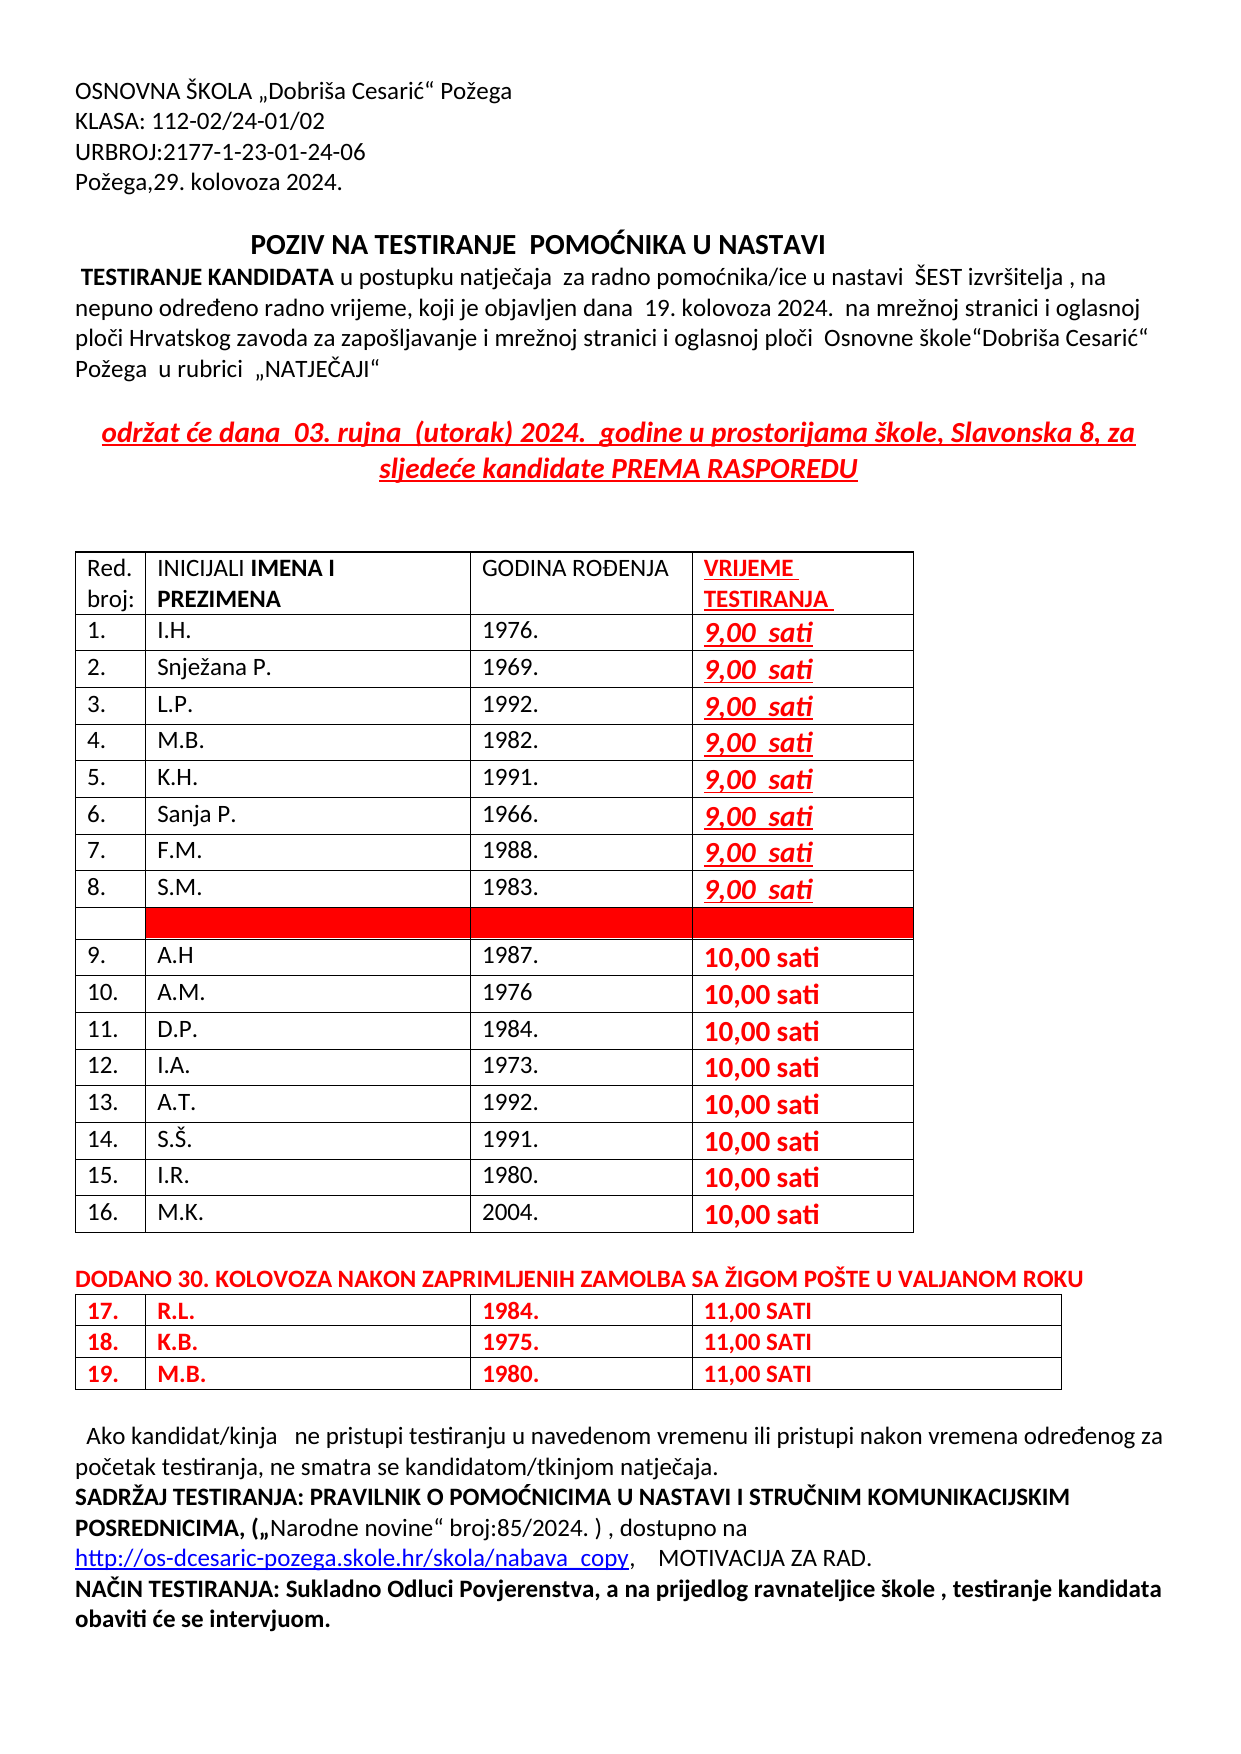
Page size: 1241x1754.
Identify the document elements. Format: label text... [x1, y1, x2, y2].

table_cell 7. [76, 835, 145, 870]
table_cell Sanja P. [146, 798, 470, 833]
table_cell 10,00 sati [693, 1086, 913, 1122]
text Ako kandidat/kinja ne pristupi testiranju u navedenom vremenu ili pristupi nakon vremena određenog za početak testiranja, ne smatra se kandidatom/tkinjom natječaja. [75, 1420, 1165, 1481]
table_cell 11,00 SATI [693, 1326, 1061, 1357]
table_cell 1976 [471, 976, 692, 1012]
table_cell 2004. [471, 1196, 692, 1232]
table_cell 1988. [471, 835, 692, 870]
table_cell 1975. [471, 1326, 692, 1357]
table_cell [146, 908, 470, 938]
table_cell 9,00 sati [693, 615, 913, 650]
table_cell 2. [76, 651, 145, 687]
text DODANO 30. KOLOVOZA NAKON ZAPRIMLJENIH ZAMOLBA SA ŽIGOM POŠTE U VALJANOM ROKU [75, 1263, 1165, 1294]
table_cell 14. [76, 1123, 145, 1158]
table_cell S.M. [146, 871, 470, 907]
text SADRŽAJ TESTIRANJA: PRAVILNIK O POMOĆNICIMA U NASTAVI I STRUČNIM KOMUNIKACIJSKIM POSREDNICIMA, („Narodne novine“ broj:85/2024. ) , dostupno na http://os-dcesaric-pozega.skole.hr/skola/nabava_copy, MOTIVACIJA ZA RAD. [75, 1481, 1165, 1573]
table_cell 10,00 sati [693, 1160, 913, 1195]
text Požega,29. kolovoza 2024. [75, 167, 1165, 197]
table_cell 1976. [471, 615, 692, 650]
table_cell L.P. [146, 688, 470, 723]
table_cell D.P. [146, 1013, 470, 1048]
table_cell 1973. [471, 1050, 692, 1085]
table_cell 1991. [471, 1123, 692, 1158]
table_header R.L. [146, 1295, 470, 1325]
table_cell 9,00 sati [693, 871, 913, 907]
table_cell 9,00 sati [693, 651, 913, 687]
table_cell 1980. [471, 1358, 692, 1388]
table_header INICIJALI IMENA I PREZIMENA [146, 553, 470, 613]
table_cell 9. [76, 940, 145, 975]
table_header 11,00 SATI [693, 1295, 1061, 1325]
text NAČIN TESTIRANJA: Sukladno Odluci Povjerenstva, a na prijedlog ravnateljice škole , testiranje kandidata obaviti će se intervjuom. [75, 1573, 1165, 1634]
text POZIV NA TESTIRANJE POMOĆNIKA U NASTAVI [75, 226, 1165, 261]
table_cell 1980. [471, 1160, 692, 1195]
table_cell 9,00 sati [693, 725, 913, 760]
text održat će dana 03. rujna (utorak) 2024. godine u prostorijama škole, Slavonska 8, za sljedeće kandidate PREMA RASPOREDU [75, 414, 1165, 485]
table_cell 6. [76, 798, 145, 833]
table_cell I.H. [146, 615, 470, 650]
table_cell 1969. [471, 651, 692, 687]
table_cell 1983. [471, 871, 692, 907]
table_cell M.B. [146, 725, 470, 760]
table_cell F.M. [146, 835, 470, 870]
table_header 17. [76, 1295, 145, 1325]
table_cell 10,00 sati [693, 1050, 913, 1085]
table_cell A.T. [146, 1086, 470, 1122]
table_cell 10,00 sati [693, 976, 913, 1012]
table_cell 9,00 sati [693, 835, 913, 870]
table_header 1984. [471, 1295, 692, 1325]
table_cell 10. [76, 976, 145, 1012]
table_cell 12. [76, 1050, 145, 1085]
table_cell [693, 908, 913, 938]
table_cell 1992. [471, 688, 692, 723]
table_cell I.A. [146, 1050, 470, 1085]
table_cell 10,00 sati [693, 1196, 913, 1232]
table_cell 4. [76, 725, 145, 760]
table_cell K.H. [146, 761, 470, 797]
table_cell 1. [76, 615, 145, 650]
table_cell M.B. [146, 1358, 470, 1388]
table_header GODINA ROĐENJA [471, 553, 692, 613]
table_cell 1987. [471, 940, 692, 975]
table_cell 1992. [471, 1086, 692, 1122]
table_cell 5. [76, 761, 145, 797]
text KLASA: 112-02/24-01/02 [75, 106, 1165, 136]
table_cell 1984. [471, 1013, 692, 1048]
table_cell M.K. [146, 1196, 470, 1232]
table_cell 13. [76, 1086, 145, 1122]
table_cell [471, 908, 692, 938]
table_header Red. broj: [76, 553, 145, 613]
table_cell 10,00 sati [693, 1123, 913, 1158]
table_cell 11,00 SATI [693, 1358, 1061, 1388]
table_cell 1982. [471, 725, 692, 760]
text URBROJ:2177-1-23-01-24-06 [75, 136, 1165, 167]
table_cell 9,00 sati [693, 688, 913, 723]
table_cell 3. [76, 688, 145, 723]
table_cell 11. [76, 1013, 145, 1048]
text OSNOVNA ŠKOLA „Dobriša Cesarić“ Požega [75, 75, 1165, 106]
table_cell 8. [76, 871, 145, 907]
table_cell 1966. [471, 798, 692, 833]
table_cell 10,00 sati [693, 940, 913, 975]
table_cell S.Š. [146, 1123, 470, 1158]
table_cell 1991. [471, 761, 692, 797]
table_cell I.R. [146, 1160, 470, 1195]
table_cell K.B. [146, 1326, 470, 1357]
table_cell 18. [76, 1326, 145, 1357]
text TESTIRANJE KANDIDATA u postupku natječaja za radno pomoćnika/ice u nastavi ŠEST izvršitelja , na nepuno određeno radno vrijeme, koji je objavljen dana 19. kolovoza 2024. na mrežnoj stranici i oglasnoj ploči Hrvatskog zavoda za zapošljavanje i mrežnoj stranici i oglasnoj ploči Osnovne škole“Dobriša Cesarić“ Požega u rubrici „NATJEČAJI“ [75, 261, 1165, 383]
table_cell 9,00 sati [693, 798, 913, 833]
table_cell A.H [146, 940, 470, 975]
table_cell 10,00 sati [693, 1013, 913, 1048]
table_cell 19. [76, 1358, 145, 1388]
table_cell Snježana P. [146, 651, 470, 687]
table_cell A.M. [146, 976, 470, 1012]
table_cell [76, 908, 145, 938]
table_cell 15. [76, 1160, 145, 1195]
table_cell 9,00 sati [693, 761, 913, 797]
table_header VRIJEME TESTIRANJA [693, 553, 913, 613]
table_cell 16. [76, 1196, 145, 1232]
